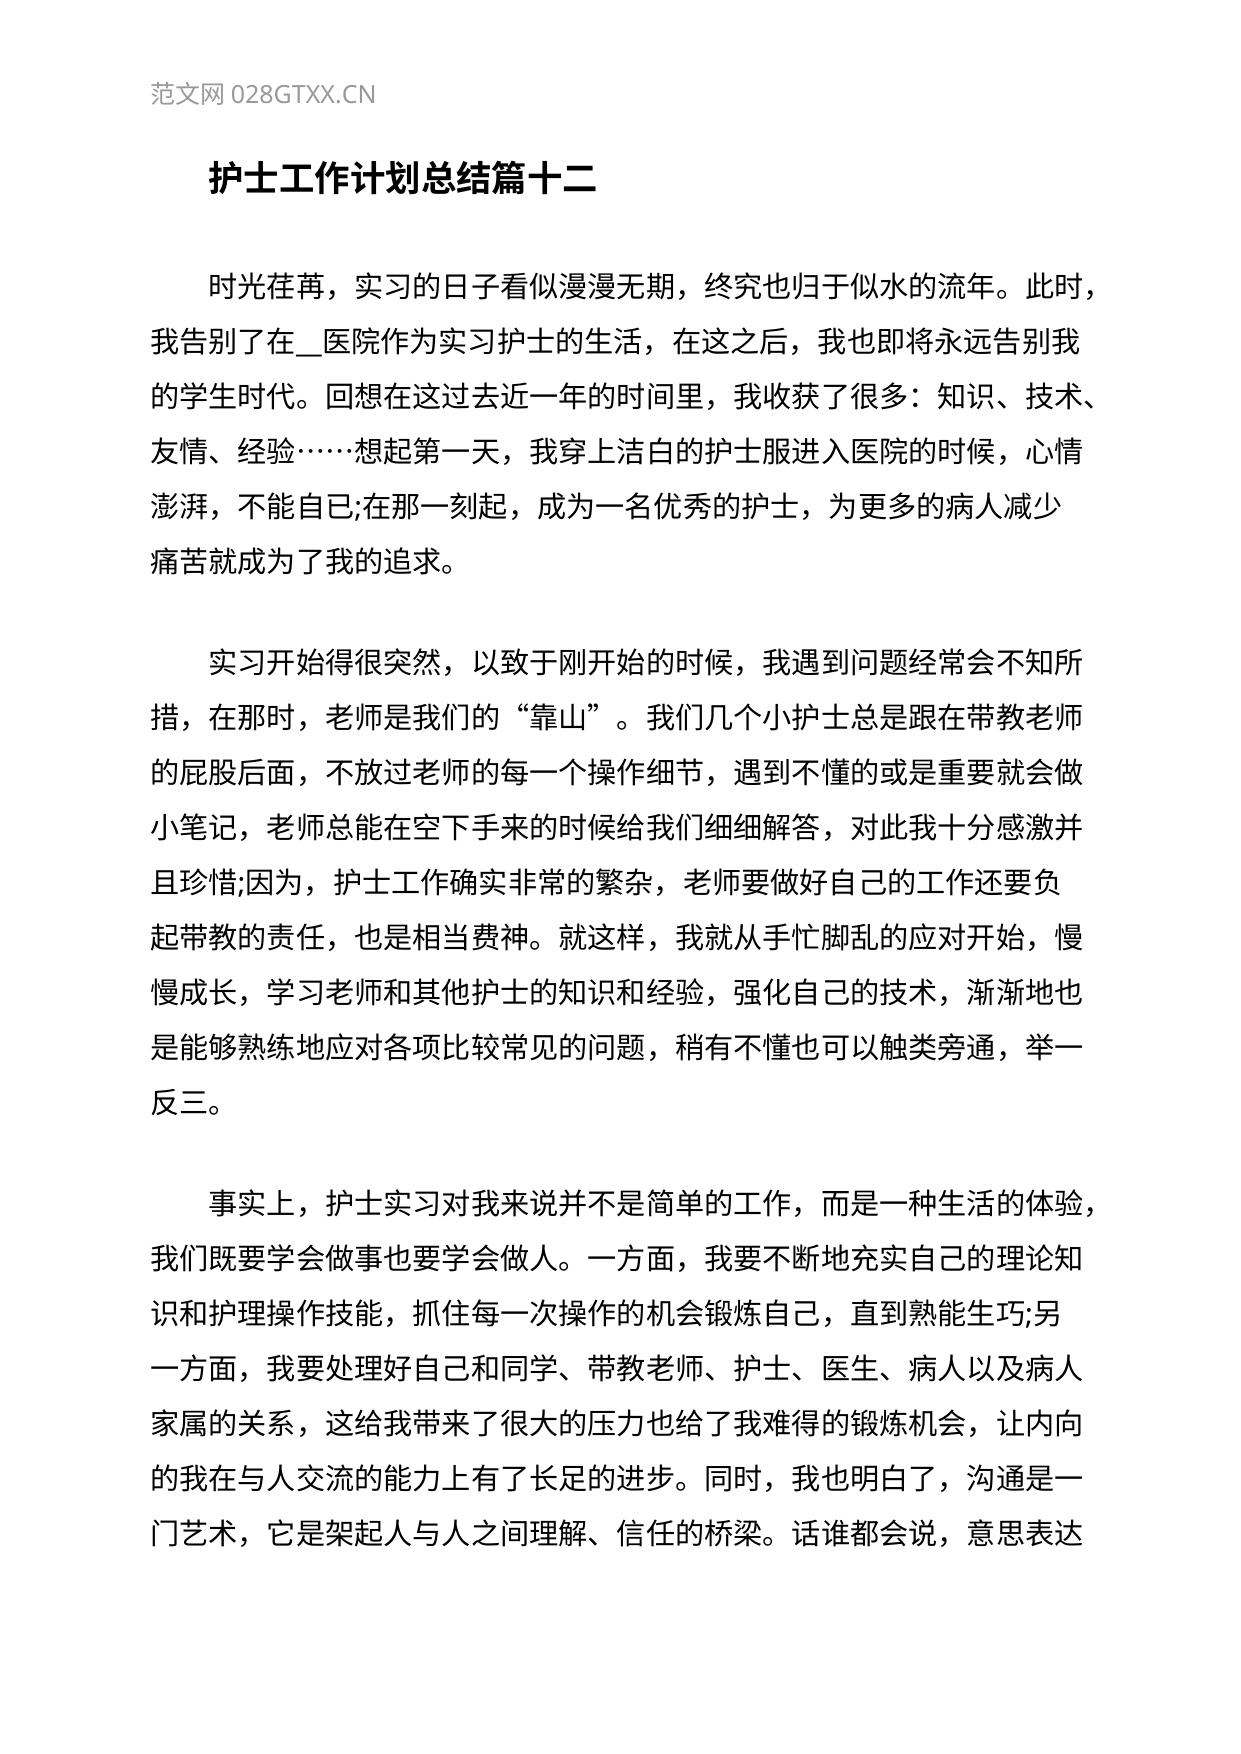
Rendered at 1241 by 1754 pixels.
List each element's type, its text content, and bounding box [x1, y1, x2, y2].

text 时光荏苒，实习的日子看似漫漫无期，终究也归于似水的流年。此时，我告别了在__医院作为实习护士的生活，在这之后，我也即将永远告别我的学生时代。回想在这过去近一年的时间里，我收获了很多：知识、技术、友情、经验……想起第一天，我穿上洁白的护士服进入医院的时候，心情澎湃，不能自已;在那一刻起，成为一名优秀的护士，为更多的病人减少痛苦就成为了我的追求。 [150, 263, 1090, 580]
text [150, 1181, 1090, 1553]
text 护士工作计划总结篇十二 [150, 150, 1090, 201]
text 实习开始得很突然，以致于刚开始的时候，我遇到问题经常会不知所措，在那时，老师是我们的“靠山”。我们几个小护士总是跟在带教老师的屁股后面，不放过老师的每一个操作细节，遇到不懂的或是重要就会做小笔记，老师总能在空下手来的时候给我们细细解答，对此我十分感激并且珍惜;因为，护士工作确实非常的繁杂，老师要做好自己的工作还要负起带教的责任，也是相当费神。就这样，我就从手忙脚乱的应对开始，慢慢成长，学习老师和其他护士的知识和经验，强化自己的技术，渐渐地也是能够熟练地应对各项比较常见的问题，稍有不懂也可以触类旁通，举一反三。 [150, 640, 1090, 1121]
